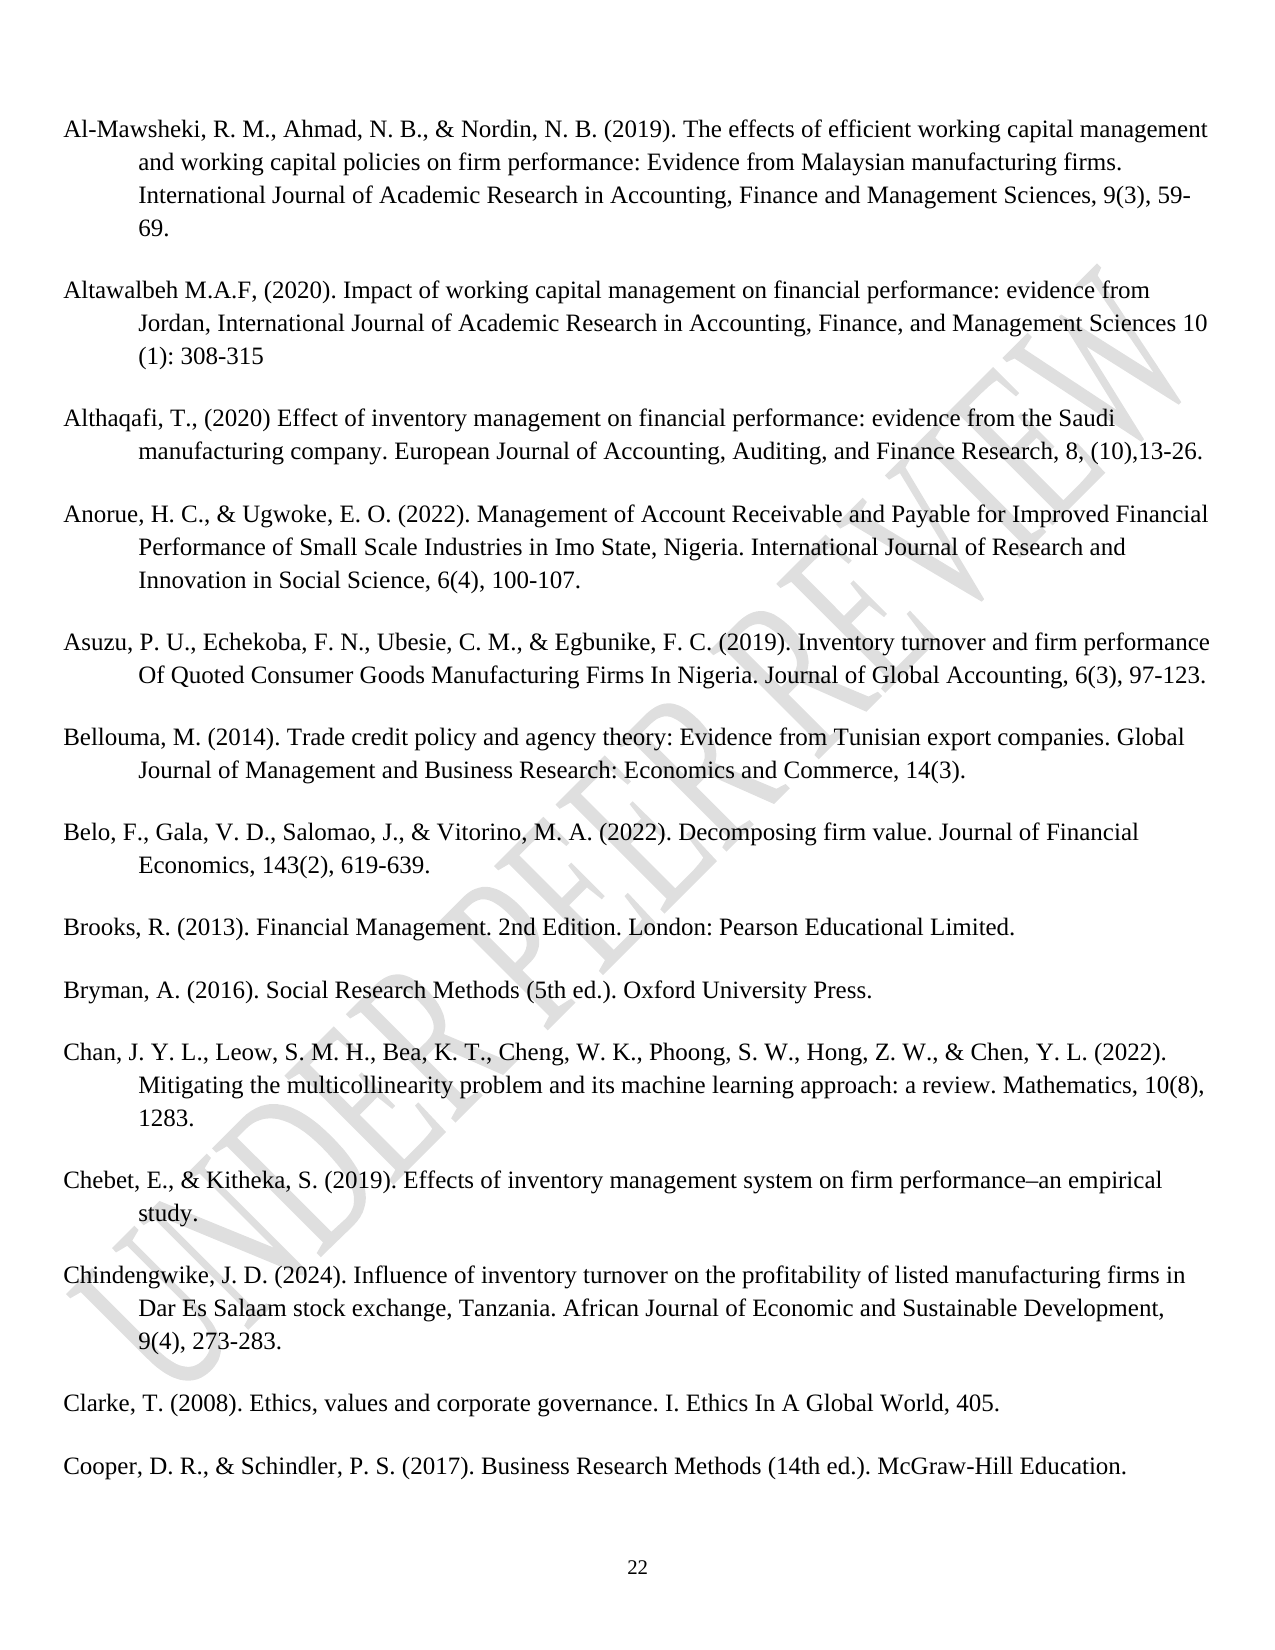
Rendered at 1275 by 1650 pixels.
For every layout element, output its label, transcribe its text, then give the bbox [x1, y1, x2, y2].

text Cooper, D. R., & Schindler, P. S. (2017). Business Research Methods (14th ed.). McGraw-Hill Education. [63, 1451, 1212, 1479]
text Chan, J. Y. L., Leow, S. M. H., Bea, K. T., Cheng, W. K., Phoong, S. W., Hong, Z. W., & Chen, Y. L. (2022). Mitigating the multicollinearity problem and its machine learning approach: a review. Mathematics, 10(8), 1283. [63, 1037, 1212, 1132]
text Bellouma, M. (2014). Trade credit policy and agency theory: Evidence from Tunisian export companies. Global Journal of Management and Business Research: Economics and Commerce, 14(3). [63, 722, 1212, 784]
text Anorue, H. C., & Ugwoke, E. O. (2022). Management of Account Receivable and Payable for Improved Financial Performance of Small Scale Industries in Imo State, Nigeria. International Journal of Research and Innovation in Social Science, 6(4), 100-107. [63, 499, 1212, 593]
text Clarke, T. (2008). Ethics, values and corporate governance. I. Ethics In A Global World, 405. [63, 1388, 1212, 1417]
text Al-Mawsheki, R. M., Ahmad, N. B., & Nordin, N. B. (2019). The effects of efficient working capital management and working capital policies on firm performance: Evidence from Malaysian manufacturing firms. International Journal of Academic Research in Accounting, Finance and Management Sciences, 9(3), 59-69. [63, 114, 1212, 242]
text Althaqafi, T., (2020) Effect of inventory management on financial performance: evidence from the Saudi manufacturing company. European Journal of Accounting, Auditing, and Finance Research, 8, (10),13-26. [63, 403, 1212, 465]
text Bryman, A. (2016). Social Research Methods (5th ed.). Oxford University Press. [63, 975, 1212, 1003]
text Chindengwike, J. D. (2024). Influence of inventory turnover on the profitability of listed manufacturing firms in Dar Es Salaam stock exchange, Tanzania. African Journal of Economic and Sustainable Development, 9(4), 273-283. [63, 1260, 1212, 1355]
text Altawalbeh M.A.F, (2020). Impact of working capital management on financial performance: evidence from Jordan, International Journal of Academic Research in Accounting, Finance, and Management Sciences 10 (1): 308-315 [63, 275, 1212, 370]
text Chebet, E., & Kitheka, S. (2019). Effects of inventory management system on firm performance–an empirical study. [63, 1165, 1212, 1227]
text Asuzu, P. U., Echekoba, F. N., Ubesie, C. M., & Egbunike, F. C. (2019). Inventory turnover and firm performance Of Quoted Consumer Goods Manufacturing Firms In Nigeria. Journal of Global Accounting, 6(3), 97-123. [63, 627, 1212, 689]
text Belo, F., Gala, V. D., Salomao, J., & Vitorino, M. A. (2022). Decomposing firm value. Journal of Financial Economics, 143(2), 619-639. [63, 817, 1212, 879]
text Brooks, R. (2013). Financial Management. 2nd Edition. London: Pearson Educational Limited. [63, 912, 1212, 941]
